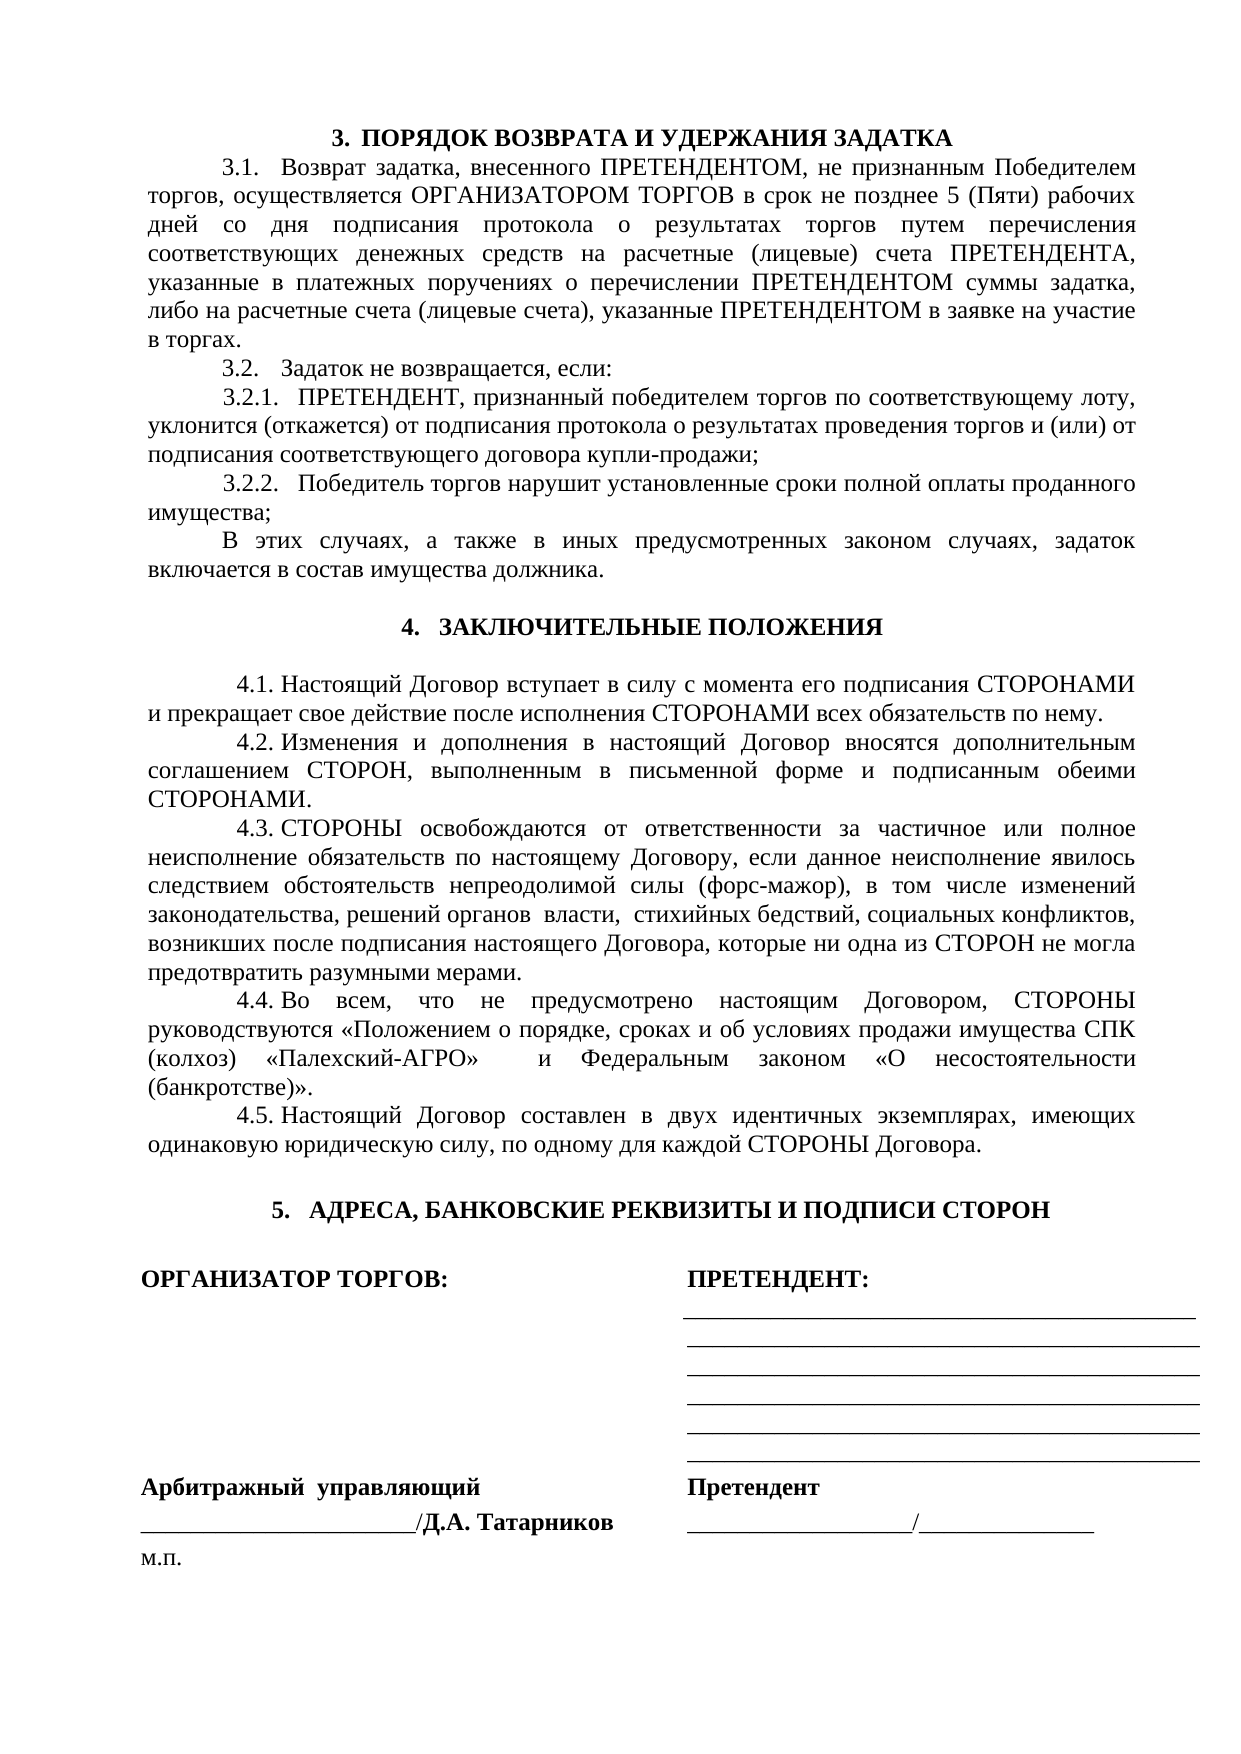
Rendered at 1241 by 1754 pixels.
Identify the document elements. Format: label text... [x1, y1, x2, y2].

list Во всем, что не предусмотрено настоящим Договором, СТОРОНЫ руководствуются «Положением о порядке, сроках и об условиях продажи имущества СПК (колхоз) «Палехский-АГРО» и Федеральным законом «О несостоятельности (банкротстве)». [148, 986, 1137, 1101]
list Победитель торгов нарушит установленные сроки полной оплаты проданного имущества; [148, 468, 1137, 526]
table_header ПРЕТЕНДЕНТ: _________________________________________ _________________________________________ _________________________________________ _________________________________________ _________________________________________ _________________________________________ [676, 1235, 1217, 1465]
list Задаток не возвращается, если: [148, 353, 1137, 382]
table_cell Арбитражный управляющий ______________________/Д.А. Татарников м.п. [129, 1465, 676, 1586]
list Настоящий Договор составлен в двух идентичных экземплярах, имеющих одинаковую юридическую силу, по одному для каждой СТОРОНЫ Договора. [148, 1101, 1137, 1158]
table_cell Претендент __________________/______________ [676, 1465, 1217, 1586]
list ЗАКЛЮЧИТЕЛЬНЫЕ ПОЛОЖЕНИЯ [148, 612, 1137, 641]
list Изменения и дополнения в настоящий Договор вносятся дополнительным соглашением СТОРОН, выполненным в письменной форме и подписанным обеими СТОРОНАМИ. [148, 727, 1137, 813]
list СТОРОНЫ освобождаются от ответственности за частичное или полное неисполнение обязательств по настоящему Договору, если данное неисполнение явилось следствием обстоятельств непреодолимой силы (форс-мажор), в том числе изменений законодательства, решений органов власти, стихийных бедствий, социальных конфликтов, возникших после подписания настоящего Договора, которые ни одна из СТОРОН не могла предотвратить разумными мерами. [148, 813, 1137, 986]
table_header ОРГАНИЗАТОР ТОРГОВ: [129, 1235, 676, 1465]
list ПРЕТЕНДЕНТ, признанный победителем торгов по соответствующему лоту, уклонится (откажется) от подписания протокола о результатах проведения торгов и (или) от подписания соответствующего договора купли-продажи; [148, 382, 1137, 468]
text В этих случаях, а также в иных предусмотренных законом случаях, задаток включается в состав имущества должника. [148, 526, 1137, 583]
list Настоящий Договор вступает в силу с момента его подписания СТОРОНАМИ и прекращает свое действие после исполнения СТОРОНАМИ всех обязательств по нему. [148, 669, 1137, 727]
list ПОРЯДОК ВОЗВРАТА И УДЕРЖАНИЯ ЗАДАТКА [148, 123, 1137, 152]
list Возврат задатка, внесенного ПРЕТЕНДЕНТОМ, не признанным Победителем торгов, осуществляется ОРГАНИЗАТОРОМ ТОРГОВ в срок не позднее 5 (Пяти) рабочих дней со дня подписания протокола о результатах торгов путем перечисления соответствующих денежных средств на расчетные (лицевые) счета ПРЕТЕНДЕНТА, указанные в платежных поручениях о перечислении ПРЕТЕНДЕНТОМ суммы задатка, либо на расчетные счета (лицевые счета), указанные ПРЕТЕНДЕНТОМ в заявке на участие в торгах. [148, 152, 1137, 353]
list АДРЕСА, БАНКОВСКИЕ РЕКВИЗИТЫ И ПОДПИСИ СТОРОН [185, 1195, 1137, 1224]
